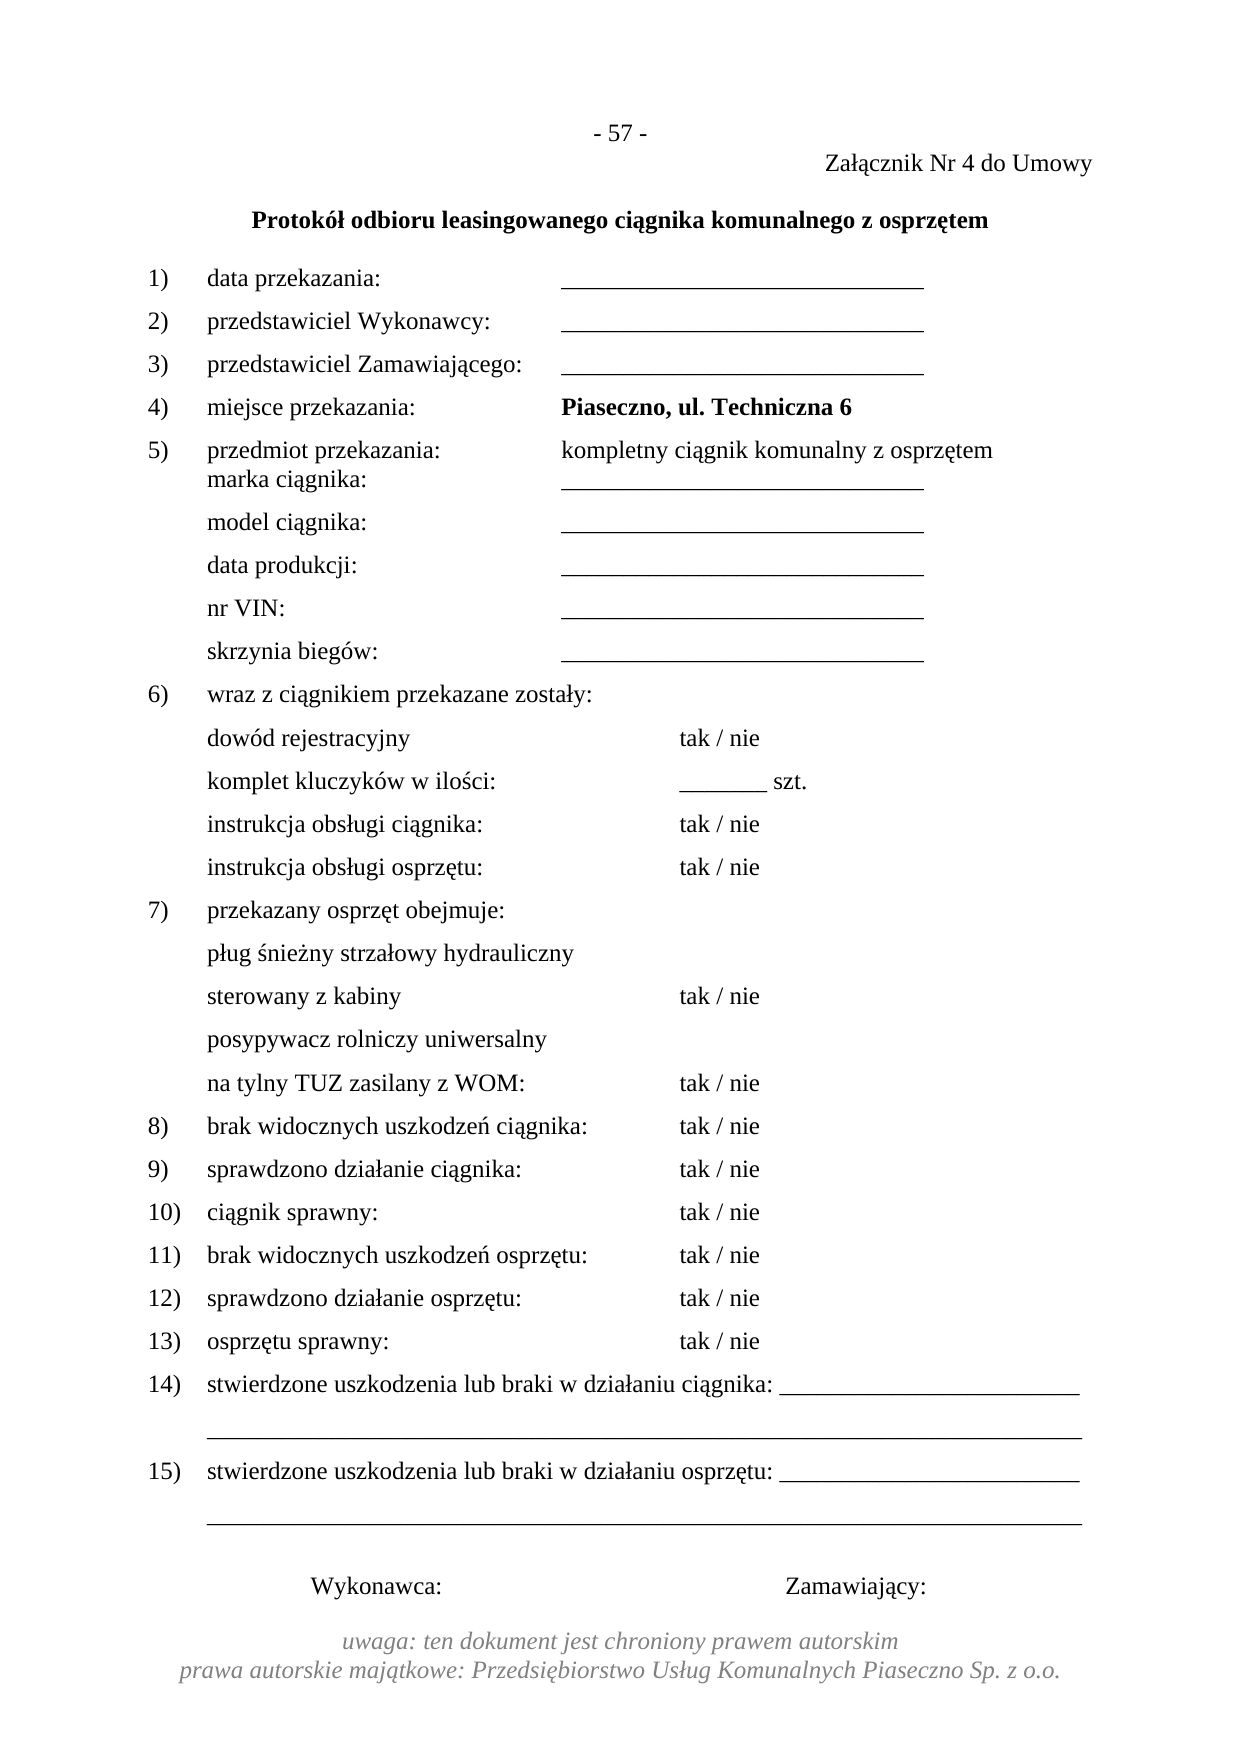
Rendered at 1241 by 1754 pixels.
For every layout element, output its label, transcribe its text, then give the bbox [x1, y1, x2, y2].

text skrzynia biegów: _____________________________ [148, 636, 1092, 665]
text Załącznik Nr 4 do Umowy [148, 148, 1092, 176]
text 13) osprzętu sprawny: tak / nie [148, 1326, 1092, 1355]
text 14) stwierdzone uszkodzenia lub braki w działaniu ciągnika: ________________________ ______________________________________________________________________ [148, 1369, 1092, 1441]
text 5) przedmiot przekazania: kompletny ciągnik komunalny z osprzętem [148, 435, 1092, 464]
text instrukcja obsługi osprzętu: tak / nie [148, 852, 1092, 881]
text marka ciągnika: _____________________________ [148, 464, 1092, 493]
text 15) stwierdzone uszkodzenia lub braki w działaniu osprzętu: ________________________ ______________________________________________________________________ [148, 1456, 1092, 1528]
text instrukcja obsługi ciągnika: tak / nie [148, 809, 1092, 838]
text 6) wraz z ciągnikiem przekazane zostały: [148, 679, 1092, 708]
table_header Wykonawca: [136, 1542, 616, 1599]
text nr VIN: _____________________________ [148, 593, 1092, 622]
text 1) data przekazania: _____________________________ [148, 263, 1092, 291]
text 2) przedstawiciel Wykonawcy: _____________________________ [148, 306, 1092, 334]
text komplet kluczyków w ilości: _______ szt. [148, 766, 1092, 794]
text pług śnieżny strzałowy hydrauliczny sterowany z kabiny tak / nie [148, 938, 1092, 1010]
text dowód rejestracyjny tak / nie [148, 723, 1092, 751]
text 3) przedstawiciel Zamawiającego: _____________________________ [148, 349, 1092, 378]
table_header Zamawiający: [616, 1542, 1096, 1599]
text 4) miejsce przekazania: Piaseczno, ul. Techniczna 6 [148, 392, 1092, 421]
text 8) brak widocznych uszkodzeń ciągnika: tak / nie [148, 1111, 1092, 1139]
text data produkcji: _____________________________ [148, 550, 1092, 579]
text 9) sprawdzono działanie ciągnika: tak / nie [148, 1154, 1092, 1183]
text 10) ciągnik sprawny: tak / nie [148, 1197, 1092, 1226]
text 7) przekazany osprzęt obejmuje: [148, 895, 1092, 924]
text posypywacz rolniczy uniwersalny na tylny TUZ zasilany z WOM: tak / nie [148, 1024, 1092, 1096]
text Protokół odbioru leasingowanego ciągnika komunalnego z osprzętem [148, 205, 1092, 234]
text 11) brak widocznych uszkodzeń osprzętu: tak / nie [148, 1240, 1092, 1269]
text 12) sprawdzono działanie osprzętu: tak / nie [148, 1283, 1092, 1312]
text model ciągnika: _____________________________ [148, 507, 1092, 536]
